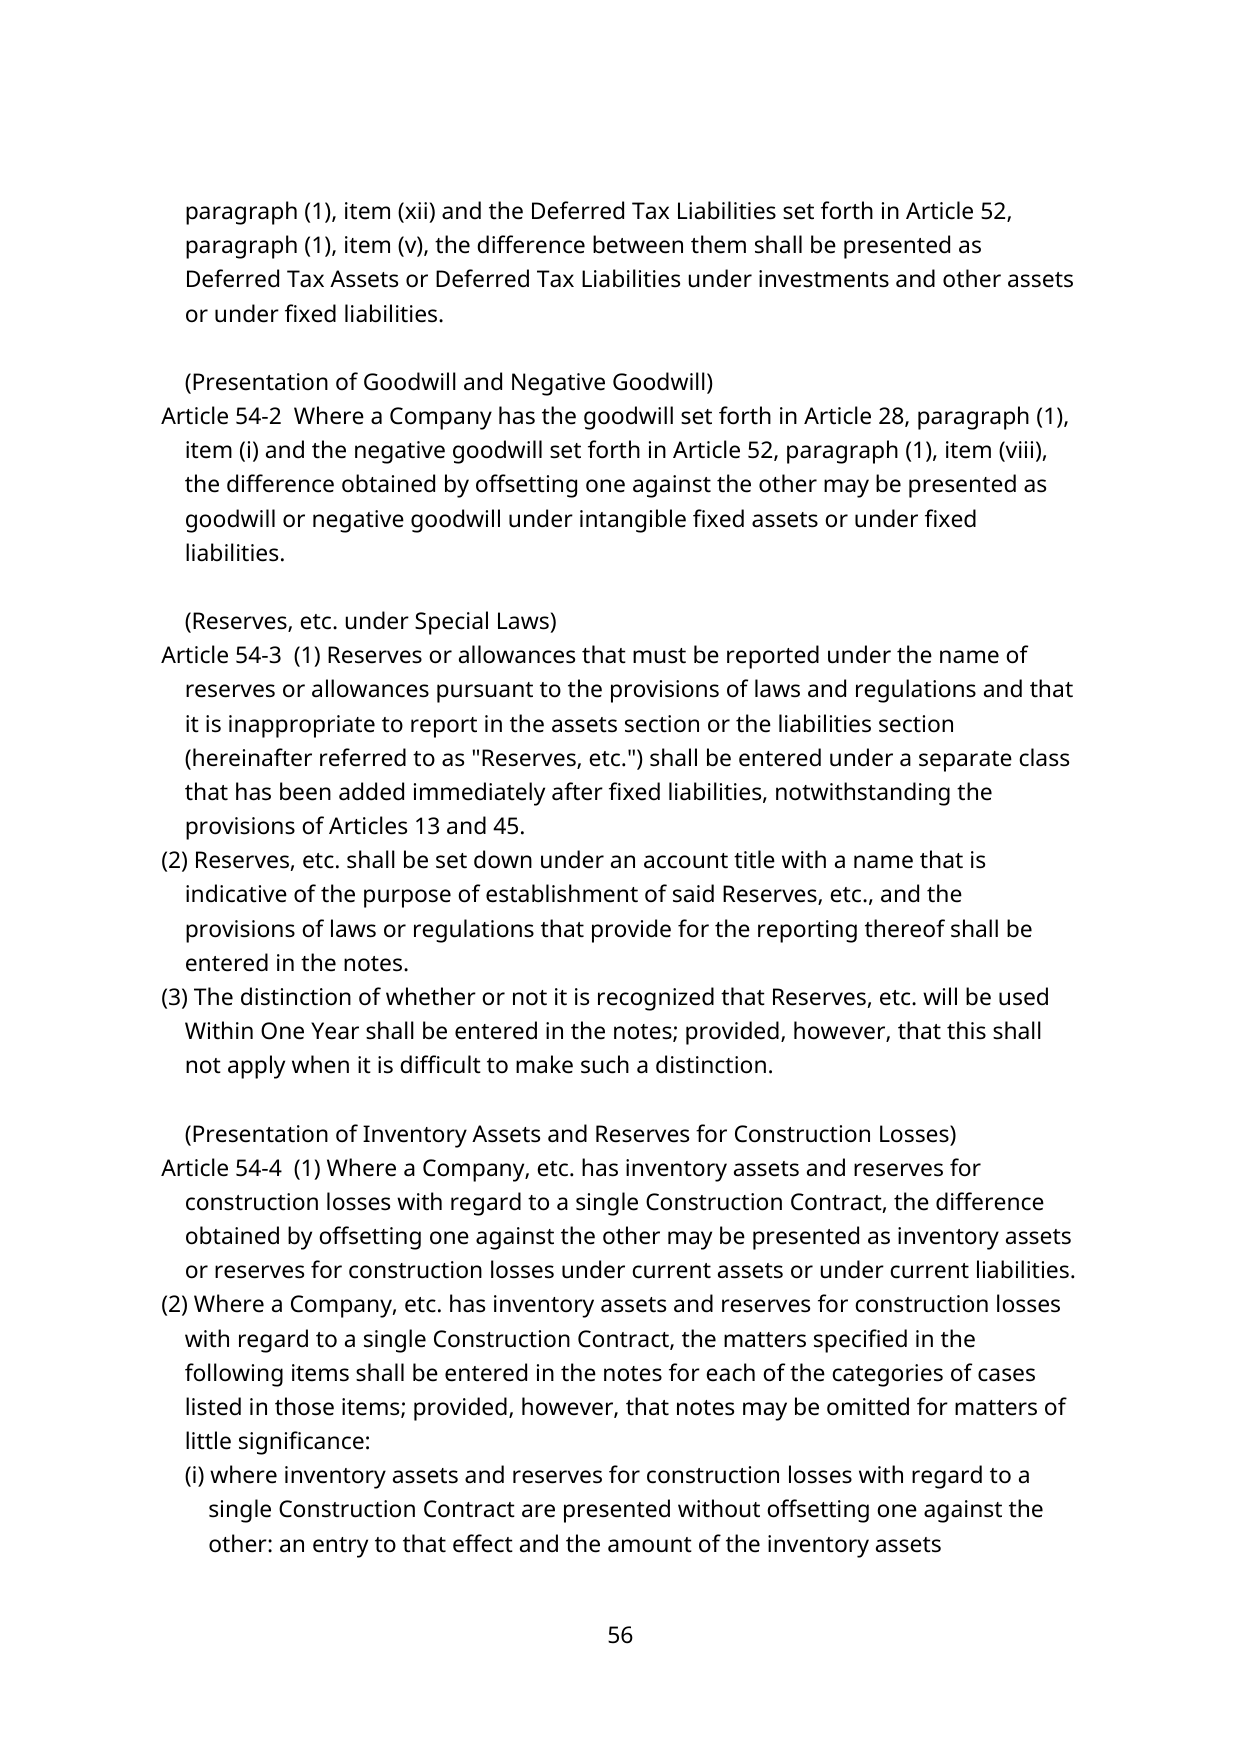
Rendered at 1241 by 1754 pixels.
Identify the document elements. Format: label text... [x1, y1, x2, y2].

text Article 54-4 (1) Where a Company, etc. has inventory assets and reserves for construction losses with regard to a single Construction Contract, the difference obtained by offsetting one against the other may be presented as inventory assets or reserves for construction losses under current assets or under current liabilities. [161, 1150, 1079, 1287]
text (Presentation of Inventory Assets and Reserves for Construction Losses) [184, 1116, 1079, 1150]
text Article 54-2 Where a Company has the goodwill set forth in Article 28, paragraph (1), item (i) and the negative goodwill set forth in Article 52, paragraph (1), item (viii), the difference obtained by offsetting one against the other may be presented as goodwill or negative goodwill under intangible fixed assets or under fixed liabilities. [161, 399, 1079, 569]
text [184, 1458, 1079, 1560]
text (Presentation of Goodwill and Negative Goodwill) [184, 364, 1079, 399]
text (3) The distinction of whether or not it is recognized that Reserves, etc. will be used Within One Year shall be entered in the notes; provided, however, that this shall not apply when it is difficult to make such a distinction. [161, 979, 1079, 1082]
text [161, 194, 1079, 330]
text (2) Where a Company, etc. has inventory assets and reserves for construction losses with regard to a single Construction Contract, the matters specified in the following items shall be entered in the notes for each of the categories of cases listed in those items; provided, however, that notes may be omitted for matters of little significance: [161, 1287, 1079, 1458]
text (Reserves, etc. under Special Laws) [184, 604, 1079, 638]
text Article 54-3 (1) Reserves or allowances that must be reported under the name of reserves or allowances pursuant to the provisions of laws and regulations and that it is inappropriate to report in the assets section or the liabilities section (hereinafter referred to as "Reserves, etc.") shall be entered under a separate class that has been added immediately after fixed liabilities, notwithstanding the provisions of Articles 13 and 45. [161, 638, 1079, 843]
text (2) Reserves, etc. shall be set down under an account title with a name that is indicative of the purpose of establishment of said Reserves, etc., and the provisions of laws or regulations that provide for the reporting thereof shall be entered in the notes. [161, 843, 1079, 979]
